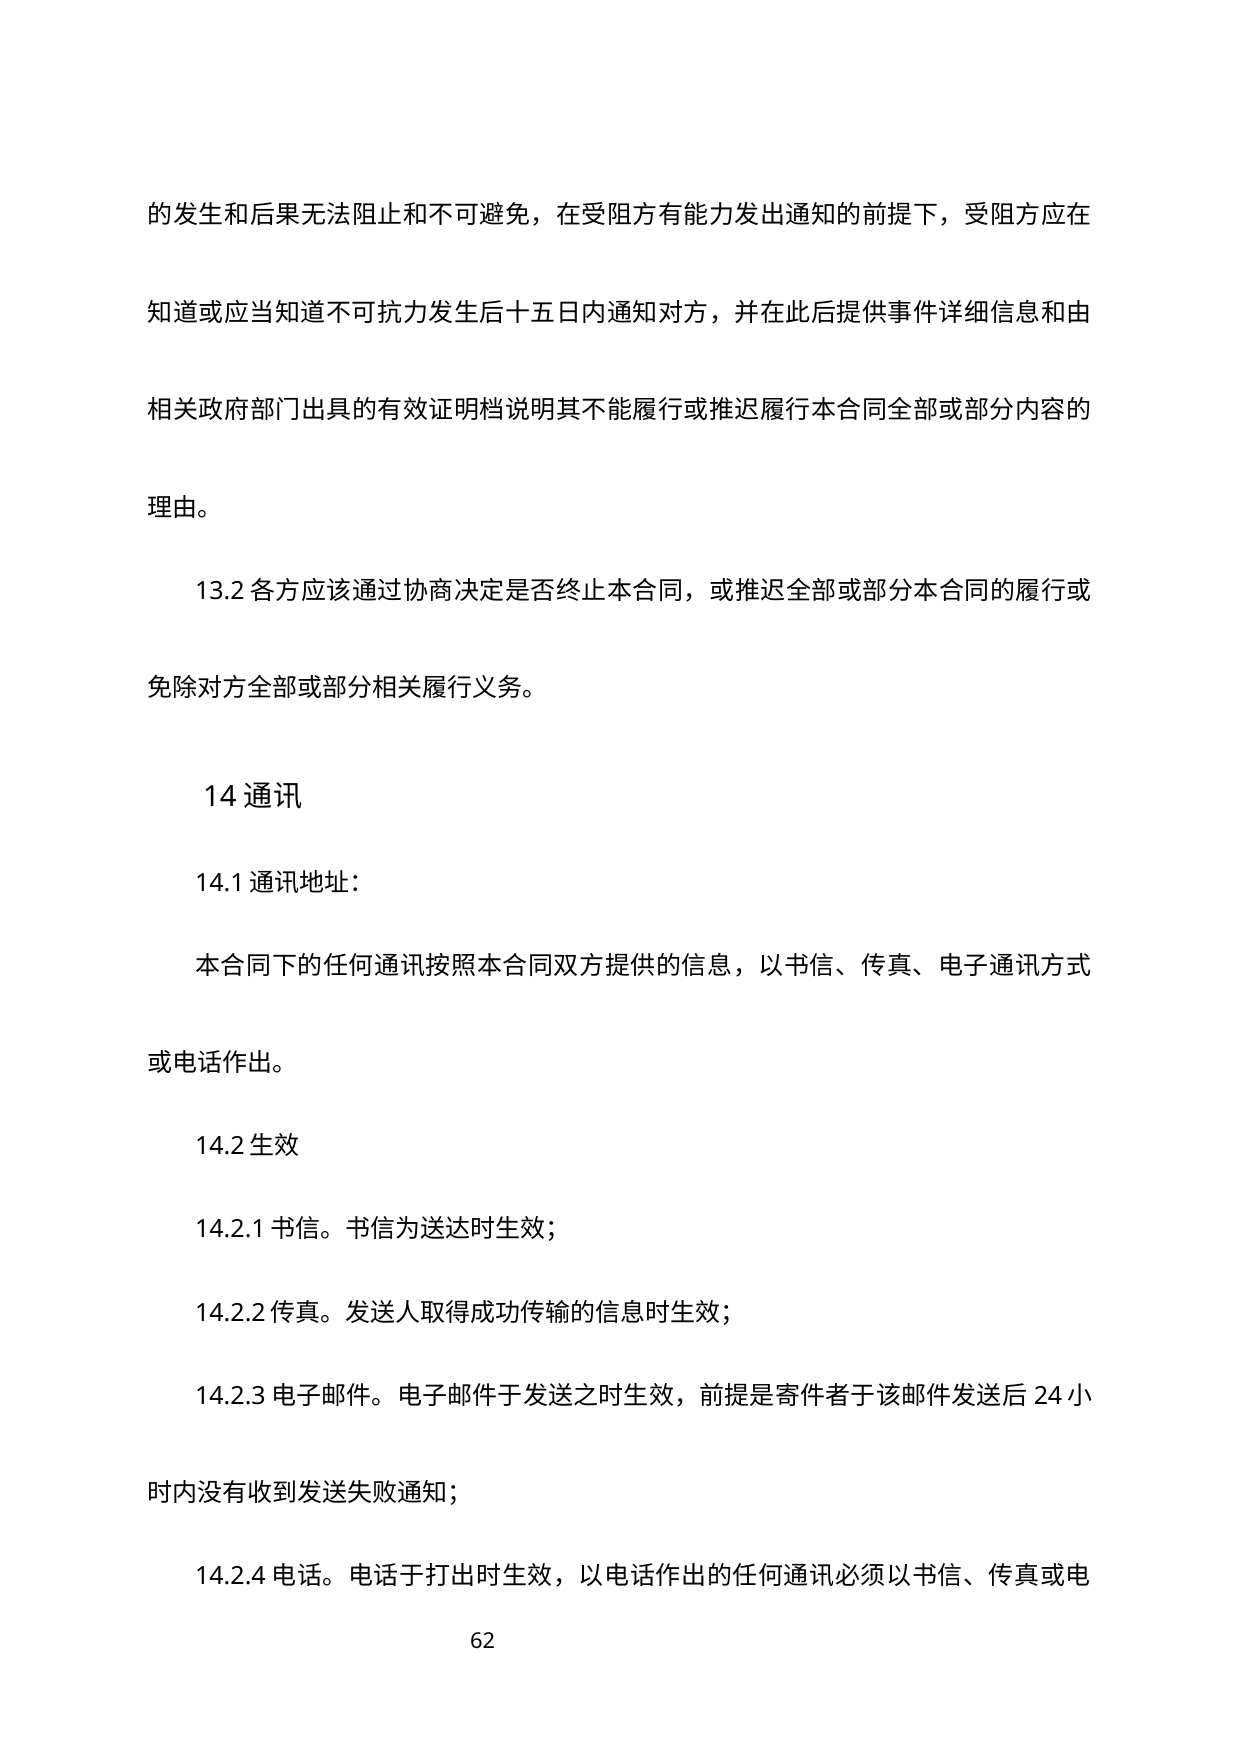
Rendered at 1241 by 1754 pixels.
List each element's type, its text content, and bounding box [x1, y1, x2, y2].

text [148, 1541, 1092, 1606]
text 14.1通讯地址： [148, 848, 1092, 913]
text 14.2.3电子邮件。电子邮件于发送之时生效，前提是寄件者于该邮件发送后24小时内没有收到发送失败通知； [148, 1361, 1092, 1523]
text 本合同下的任何通讯按照本合同双方提供的信息，以书信、传真、电子通讯方式或电话作出。 [148, 931, 1092, 1093]
subtitle 14 通讯 [148, 761, 1092, 826]
text 14.2.1书信。书信为送达时生效； [148, 1194, 1092, 1259]
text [148, 180, 1092, 538]
text 13.2各方应该通过协商决定是否终止本合同，或推迟全部或部分本合同的履行或免除对方全部或部分相关履行义务。 [148, 556, 1092, 718]
text 14.2.2传真。发送人取得成功传输的信息时生效； [148, 1278, 1092, 1343]
text 14.2生效 [148, 1111, 1092, 1176]
